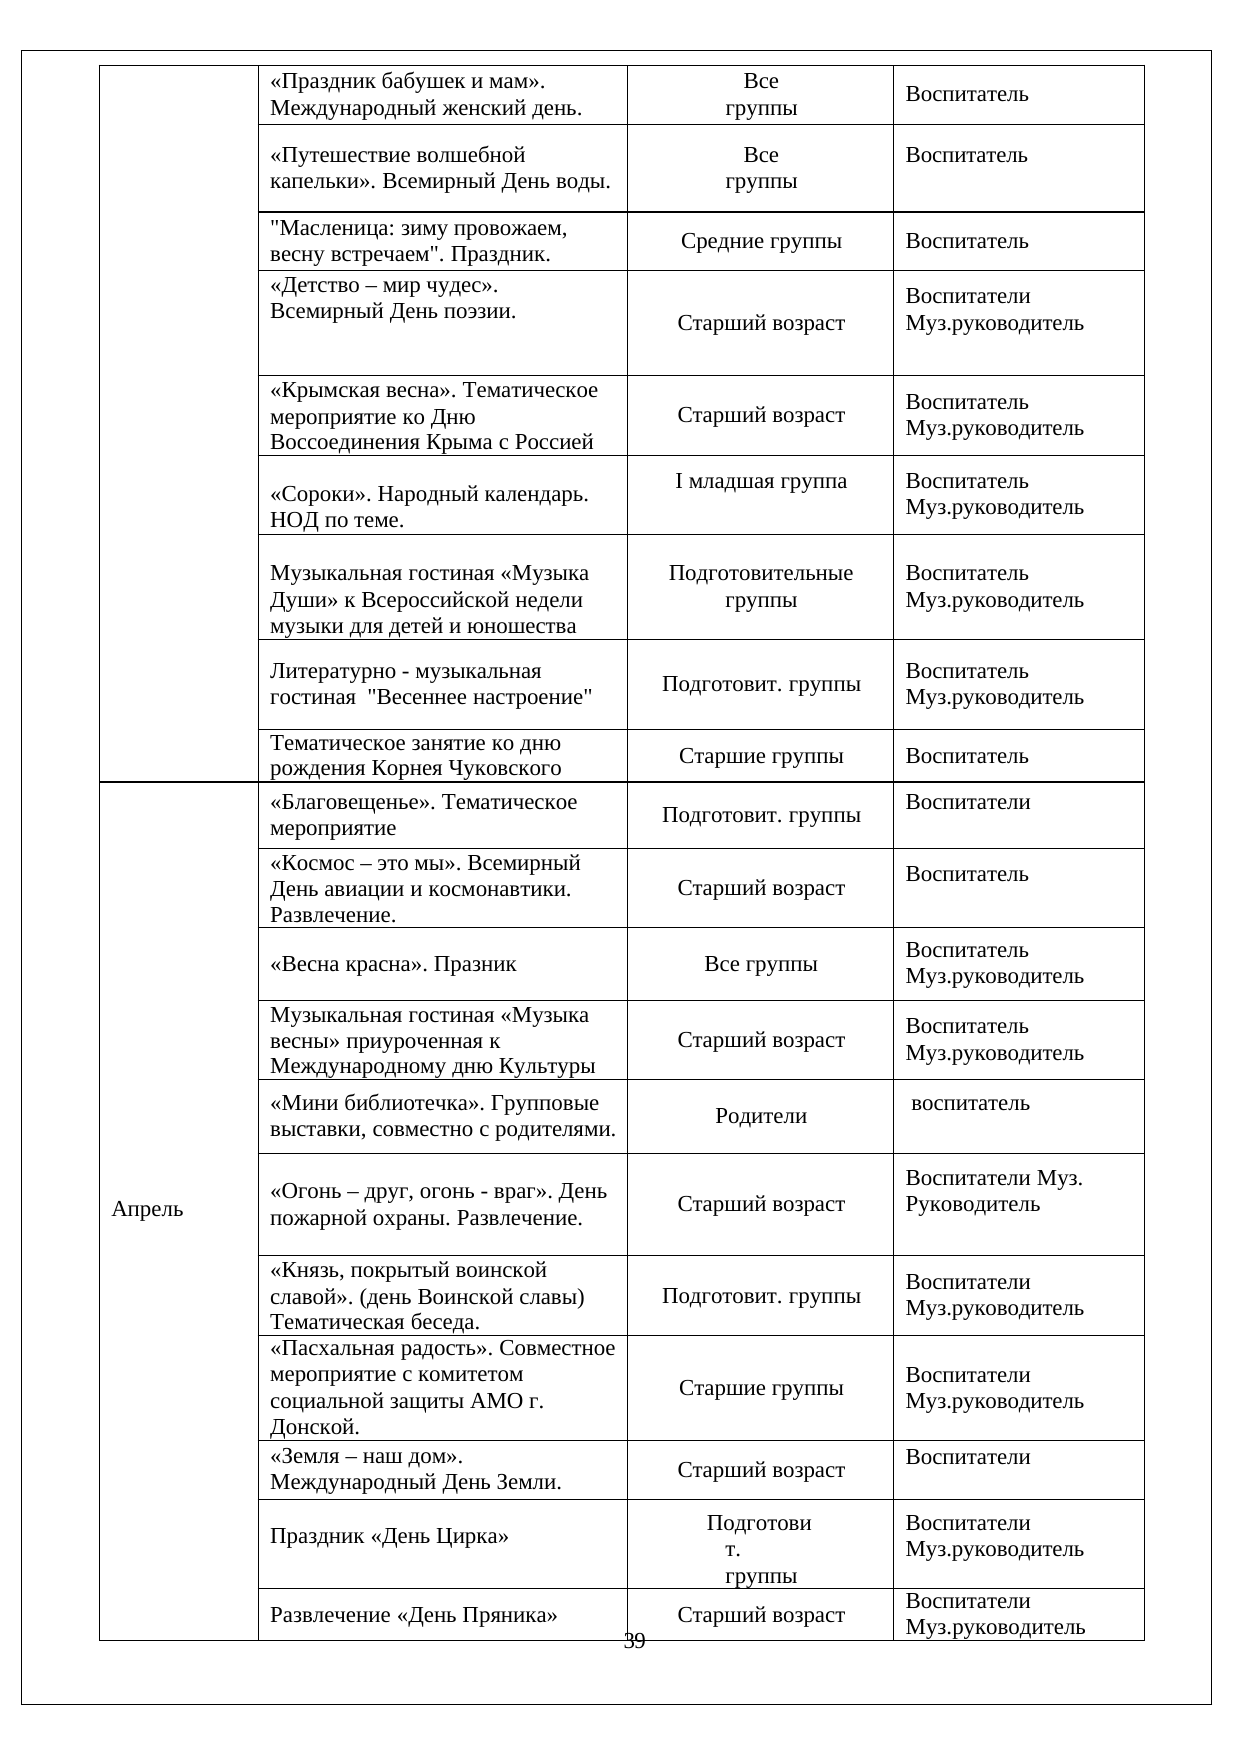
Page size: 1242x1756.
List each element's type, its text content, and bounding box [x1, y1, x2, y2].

table_cell "Масленица: зиму провожаем, весну встречаем". Праздник. [259, 213, 627, 270]
table_header Все группы [628, 66, 893, 123]
table_cell Музыкальная гостиная «Музыка весны» приуроченная к Международному дню Культуры [259, 1001, 627, 1079]
table_cell Старшие группы [628, 1336, 893, 1440]
table_cell Развлечение «День Пряника» [259, 1589, 627, 1640]
table_header «Праздник бабушек и мам». Международный женский день. [259, 66, 627, 123]
table_cell Апрель [100, 783, 258, 1640]
table_cell «Князь, покрытый воинской славой». (день Воинской славы) Тематическая беседа. [259, 1256, 627, 1335]
table_cell Воспитатели Муз.руководитель [894, 1500, 1144, 1588]
table_cell Старший возраст [628, 1001, 893, 1079]
table_cell Праздник «День Цирка» [259, 1500, 627, 1588]
table_cell «Крымская весна». Тематическое мероприятие ко Дню Воссоединения Крыма с Россией [259, 376, 627, 455]
table_cell Воспитатели Муз.руководитель [894, 1336, 1144, 1440]
table_cell «Благовещенье». Тематическое мероприятие [259, 783, 627, 848]
table_cell Старший возраст [628, 271, 893, 375]
table_cell Старший возраст [628, 376, 893, 455]
table_cell Воспитатель Муз.руководитель [894, 640, 1144, 729]
table_cell Воспитатель [894, 730, 1144, 781]
table_cell «Мини библиотечка». Групповые выставки, совместно с родителями. [259, 1080, 627, 1152]
table_cell Старшие группы [628, 730, 893, 781]
table_header [100, 66, 258, 781]
table_cell Подготовительные группы [628, 535, 893, 639]
table_cell «Сороки». Народный календарь. НОД по теме. [259, 456, 627, 534]
table_cell Воспитатель Муз.руководитель [894, 535, 1144, 639]
table_cell Воспитатели [894, 1441, 1144, 1499]
table_cell «Космос – это мы». Всемирный День авиации и космонавтики. Развлечение. [259, 849, 627, 927]
table_cell Воспитатели Муз.руководитель [894, 1256, 1144, 1335]
table_cell «Детство – мир чудес». Всемирный День поэзии. [259, 271, 627, 375]
table_cell Воспитатели Муз. Руководитель [894, 1154, 1144, 1255]
table_cell Старший возраст [628, 849, 893, 927]
table_header Воспитатель [894, 66, 1144, 123]
table_cell Воспитатель [894, 213, 1144, 270]
table_cell Тематическое занятие ко дню рождения Корнея Чуковского [259, 730, 627, 781]
table_cell воспитатель [894, 1080, 1144, 1152]
table_cell Родители [628, 1080, 893, 1152]
table_cell Подготовит. группы [628, 783, 893, 848]
table_cell Все группы [628, 125, 893, 211]
table_cell Подготовит. группы [628, 640, 893, 729]
table_cell Воспитатели Муз.руководитель [894, 271, 1144, 375]
table_cell Воспитатели [894, 783, 1144, 848]
table_cell Воспитатель Муз.руководитель [894, 456, 1144, 534]
table_cell Все группы [628, 928, 893, 1000]
table_cell Старший возраст [628, 1154, 893, 1255]
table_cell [894, 1589, 1144, 1640]
table_cell «Пасхальная радость». Совместное мероприятие с комитетом социальной защиты АМО г. Донской. [259, 1336, 627, 1440]
table_cell Музыкальная гостиная «Музыка Души» к Всероссийской недели музыки для детей и юношества [259, 535, 627, 639]
table_cell «Весна красна». Празник [259, 928, 627, 1000]
table_cell Старший возраст [628, 1589, 893, 1640]
table_cell Подготовит. группы [628, 1500, 893, 1588]
table_cell Воспитатель Муз.руководитель [894, 928, 1144, 1000]
table_cell Воспитатель [894, 849, 1144, 927]
table_cell Старший возраст [628, 1441, 893, 1499]
table_cell «Путешествие волшебной капельки». Всемирный День воды. [259, 125, 627, 211]
table_cell Средние группы [628, 213, 893, 270]
table_cell I младшая группа [628, 456, 893, 534]
table_cell «Земля – наш дом». Международный День Земли. [259, 1441, 627, 1499]
table_cell «Огонь – друг, огонь - враг». День пожарной охраны. Развлечение. [259, 1154, 627, 1255]
table_cell Литературно - музыкальная гостиная "Весеннее настроение" [259, 640, 627, 729]
table_cell Воспитатель Муз.руководитель [894, 376, 1144, 455]
table_cell Воспитатель [894, 125, 1144, 211]
table_cell Подготовит. группы [628, 1256, 893, 1335]
table_cell Воспитатель Муз.руководитель [894, 1001, 1144, 1079]
